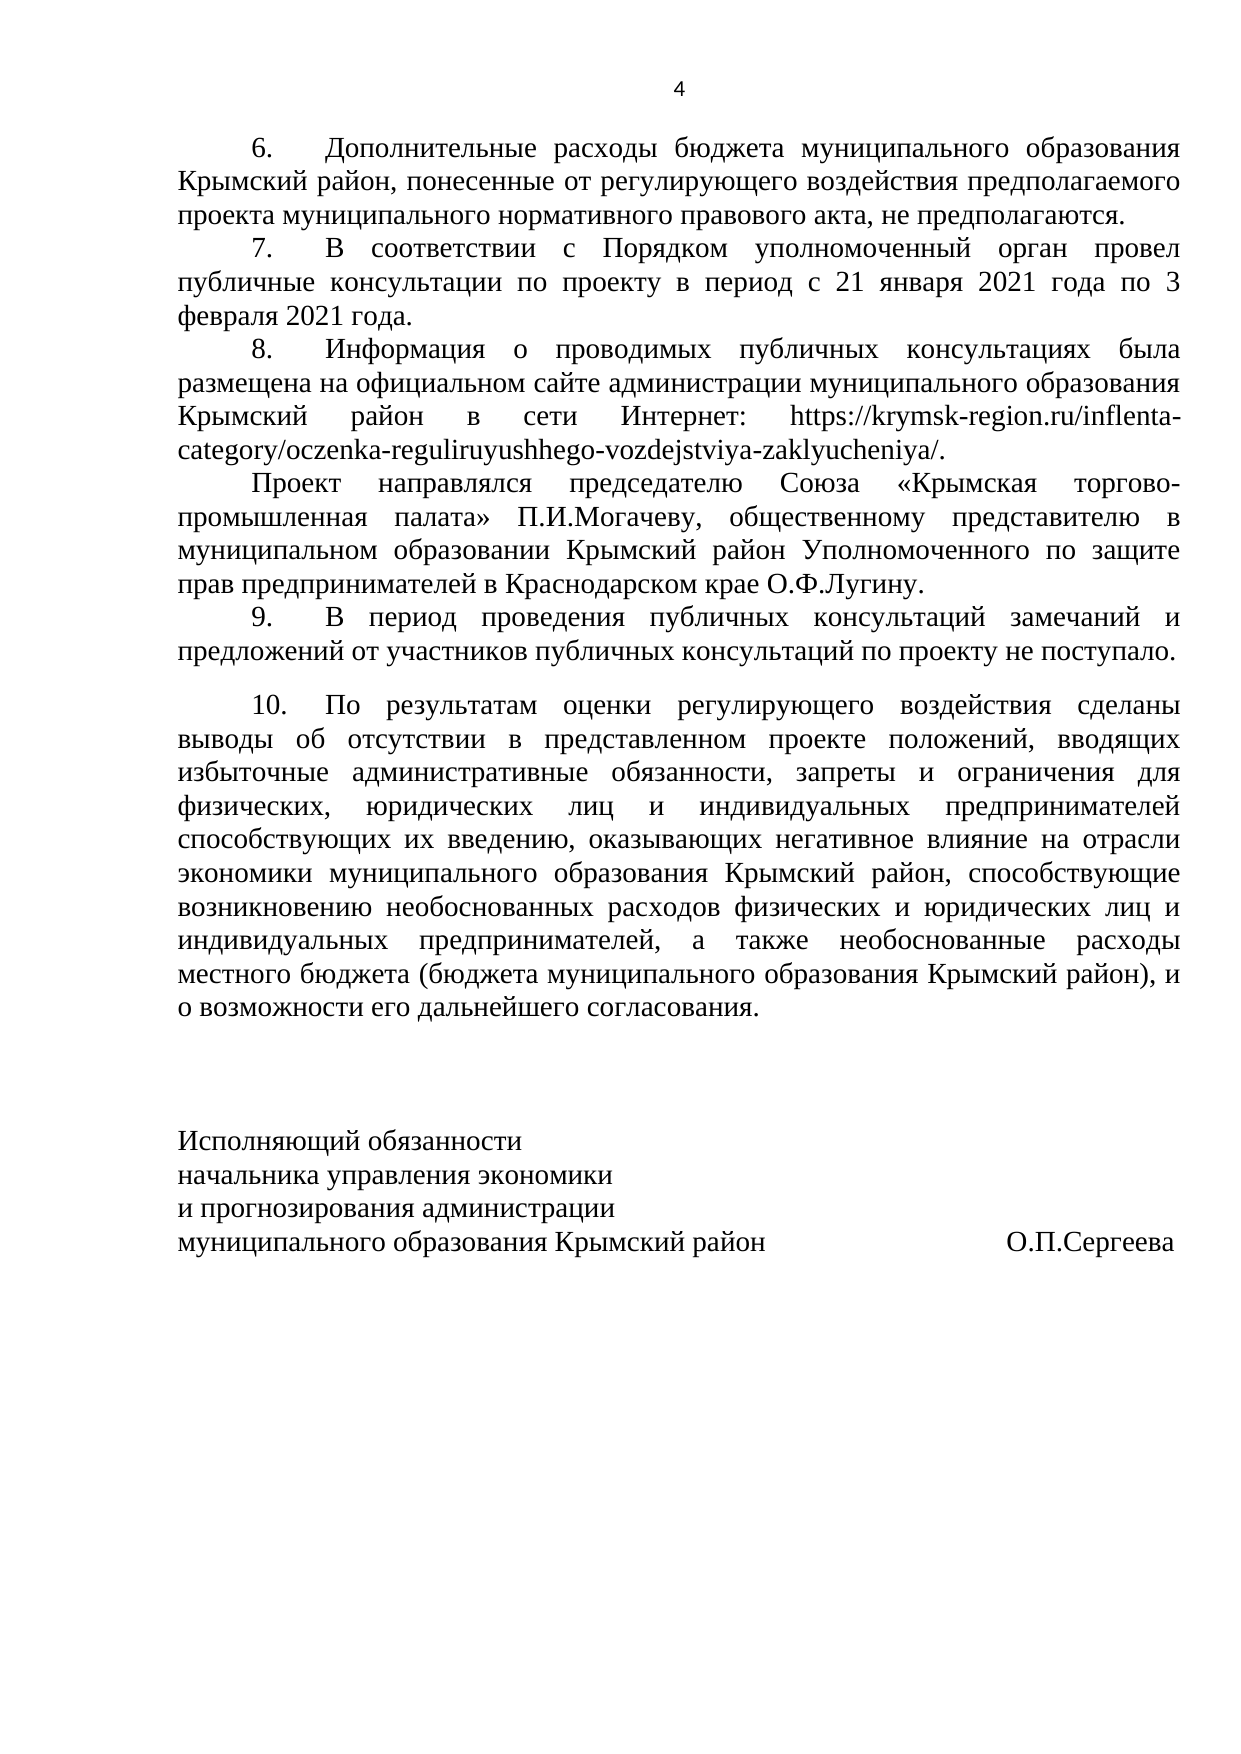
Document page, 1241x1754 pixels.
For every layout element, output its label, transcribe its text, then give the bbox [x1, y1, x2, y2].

text и прогнозирования администрации [177, 1191, 1181, 1224]
text Проект направлялся председателю Союза «Крымская торгово-промышленная палата» П.И.Могачеву, общественному представителю в муниципальном образовании Крымский район Уполномоченного по защите прав предпринимателей в Краснодарском крае О.Ф.Лугину. [177, 465, 1181, 599]
list Дополнительные расходы бюджета муниципального образования Крымский район, понесенные от регулирующего воздействия предполагаемого проекта муниципального нормативного правового акта, не предполагаются. [177, 130, 1181, 231]
text начальника управления экономики [177, 1157, 1181, 1191]
text Исполняющий обязанности [177, 1123, 1181, 1157]
text муниципального образования Крымский район О.П.Сергеева [177, 1224, 1181, 1258]
list В период проведения публичных консультаций замечаний и предложений от участников публичных консультаций по проекту не поступало. [177, 599, 1181, 667]
list По результатам оценки регулирующего воздействия сделаны выводы об отсутствии в представленном проекте положений, вводящих избыточные административные обязанности, запреты и ограничения для физических, юридических лиц и индивидуальных предпринимателей способствующих их введению, оказывающих негативное влияние на отрасли экономики муниципального образования Крымский район, способствующие возникновению необоснованных расходов физических и юридических лиц и индивидуальных предпринимателей, а также необоснованные расходы местного бюджета (бюджета муниципального образования Крымский район), и о возможности его дальнейшего согласования. [177, 687, 1181, 1023]
list В соответствии с Порядком уполномоченный орган провел публичные консультации по проекту в период с 21 января 2021 года по 3 февраля 2021 года. [177, 231, 1181, 331]
list Информация о проводимых публичных консультациях была размещена на официальном сайте администрации муниципального образования Крымский район в сети Интернет: https://krymsk-region.ru/inflenta-category/oczenka-reguliruyushhego-vozdejstviya-zaklyucheniya/. [177, 331, 1181, 465]
